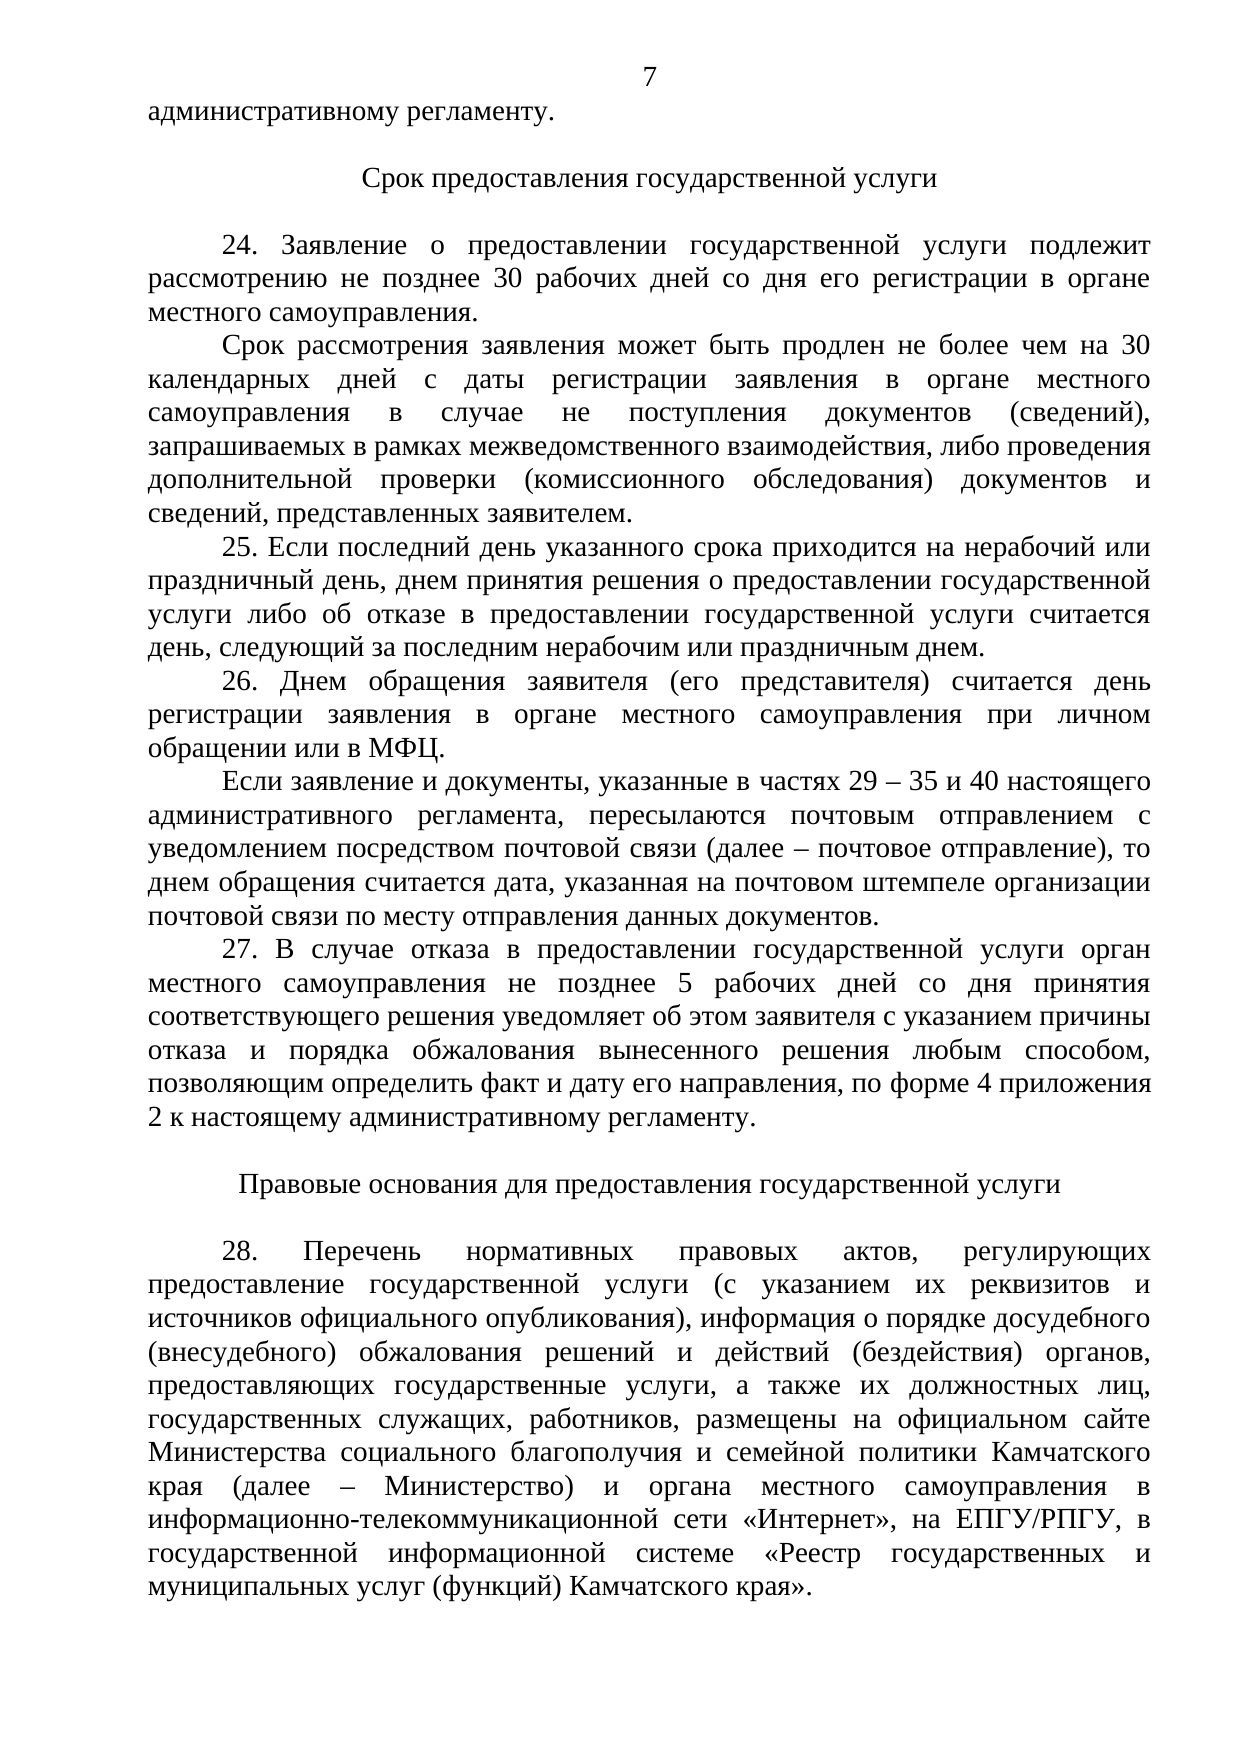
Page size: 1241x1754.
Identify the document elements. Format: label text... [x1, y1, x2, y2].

text 26. Днем обращения заявителя (его представителя) считается день регистрации заявления в органе местного самоуправления при личном обращении или в МФЦ. [148, 663, 1152, 763]
text Если заявление и документы, указанные в частях 29 – 35 и 40 настоящего административного регламента, пересылаются почтовым отправлением с уведомлением посредством почтовой связи (далее – почтовое отправление), то днем обращения считается дата, указанная на почтовом штемпеле организации почтовой связи по месту отправления данных документов. [148, 763, 1152, 931]
title Правовые основания для предоставления государственной услуги [148, 1166, 1152, 1199]
text 25. Если последний день указанного срока приходится на нерабочий или праздничный день, днем принятия решения о предоставлении государственной услуги либо об отказе в предоставлении государственной услуги считается день, следующий за последним нерабочим или праздничным днем. [148, 529, 1152, 663]
text 28. Перечень нормативных правовых актов, регулирующих предоставление государственной услуги (с указанием их реквизитов и источников официального опубликования), информация о порядке досудебного (внесудебного) обжалования решений и действий (бездействия) органов, предоставляющих государственные услуги, а также их должностных лиц, государственных служащих, работников, размещены на официальном сайте Министерства социального благополучия и семейной политики Камчатского края (далее – Министерство) и органа местного самоуправления в информационно-телекоммуникационной сети «Интернет», на ЕПГУ/РПГУ, в государственной информационной системе «Реестр государственных и муниципальных услуг (функций) Камчатского края». [148, 1233, 1152, 1602]
text 27. В случае отказа в предоставлении государственной услуги орган местного самоуправления не позднее 5 рабочих дней со дня принятия соответствующего решения уведомляет об этом заявителя с указанием причины отказа и порядка обжалования вынесенного решения любым способом, позволяющим определить факт и дату его направления, по форме 4 приложения 2 к настоящему административному регламенту. [148, 931, 1152, 1132]
title Срок предоставления государственной услуги [148, 160, 1152, 193]
text Срок рассмотрения заявления может быть продлен не более чем на 30 календарных дней с даты регистрации заявления в органе местного самоуправления в случае не поступления документов (сведений), запрашиваемых в рамках межведомственного взаимодействия, либо проведения дополнительной проверки (комиссионного обследования) документов и сведений, представленных заявителем. [148, 327, 1152, 529]
text 24. Заявление о предоставлении государственной услуги подлежит рассмотрению не позднее 30 рабочих дней со дня его регистрации в органе местного самоуправления. [148, 227, 1152, 327]
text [148, 93, 1152, 126]
